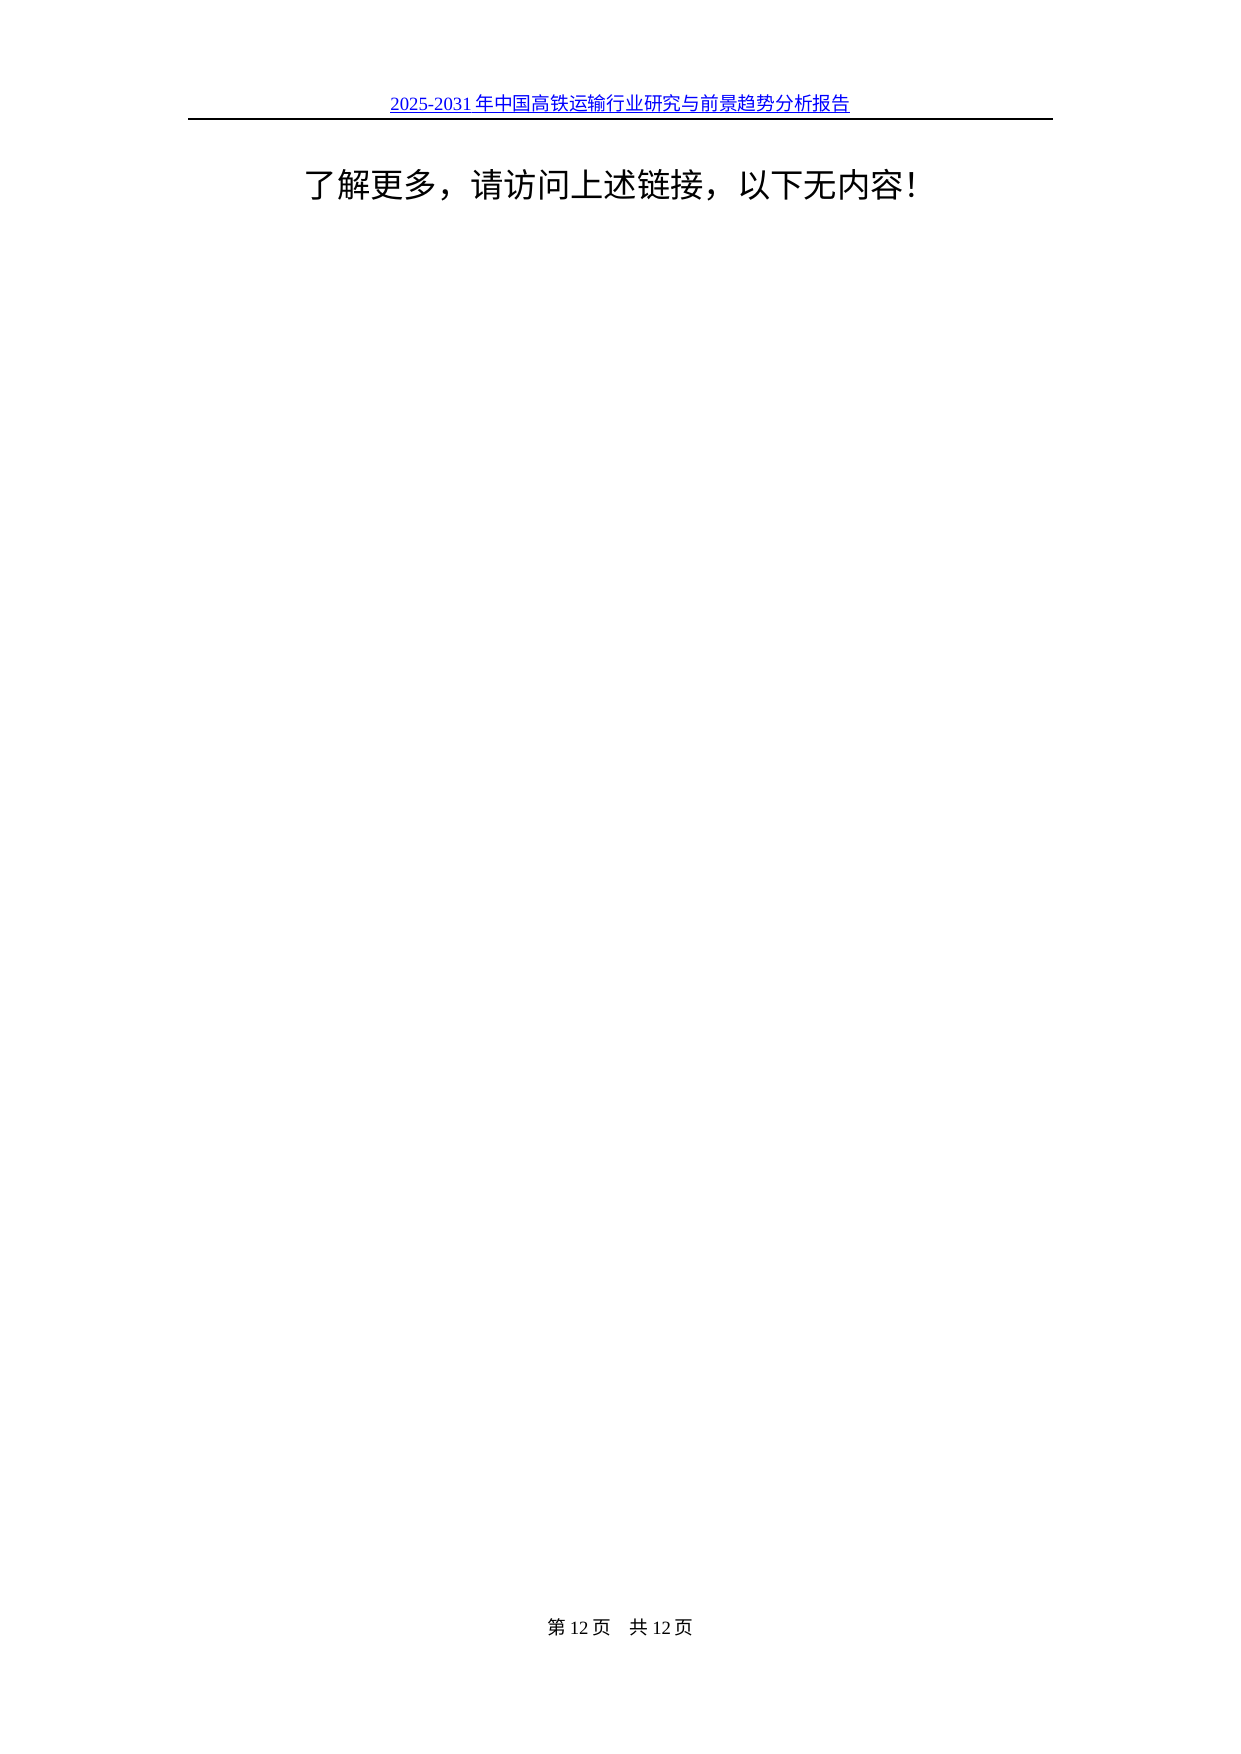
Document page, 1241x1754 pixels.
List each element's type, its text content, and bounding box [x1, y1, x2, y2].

title 了解更多，请访问上述链接，以下无内容！ [187, 150, 1053, 215]
